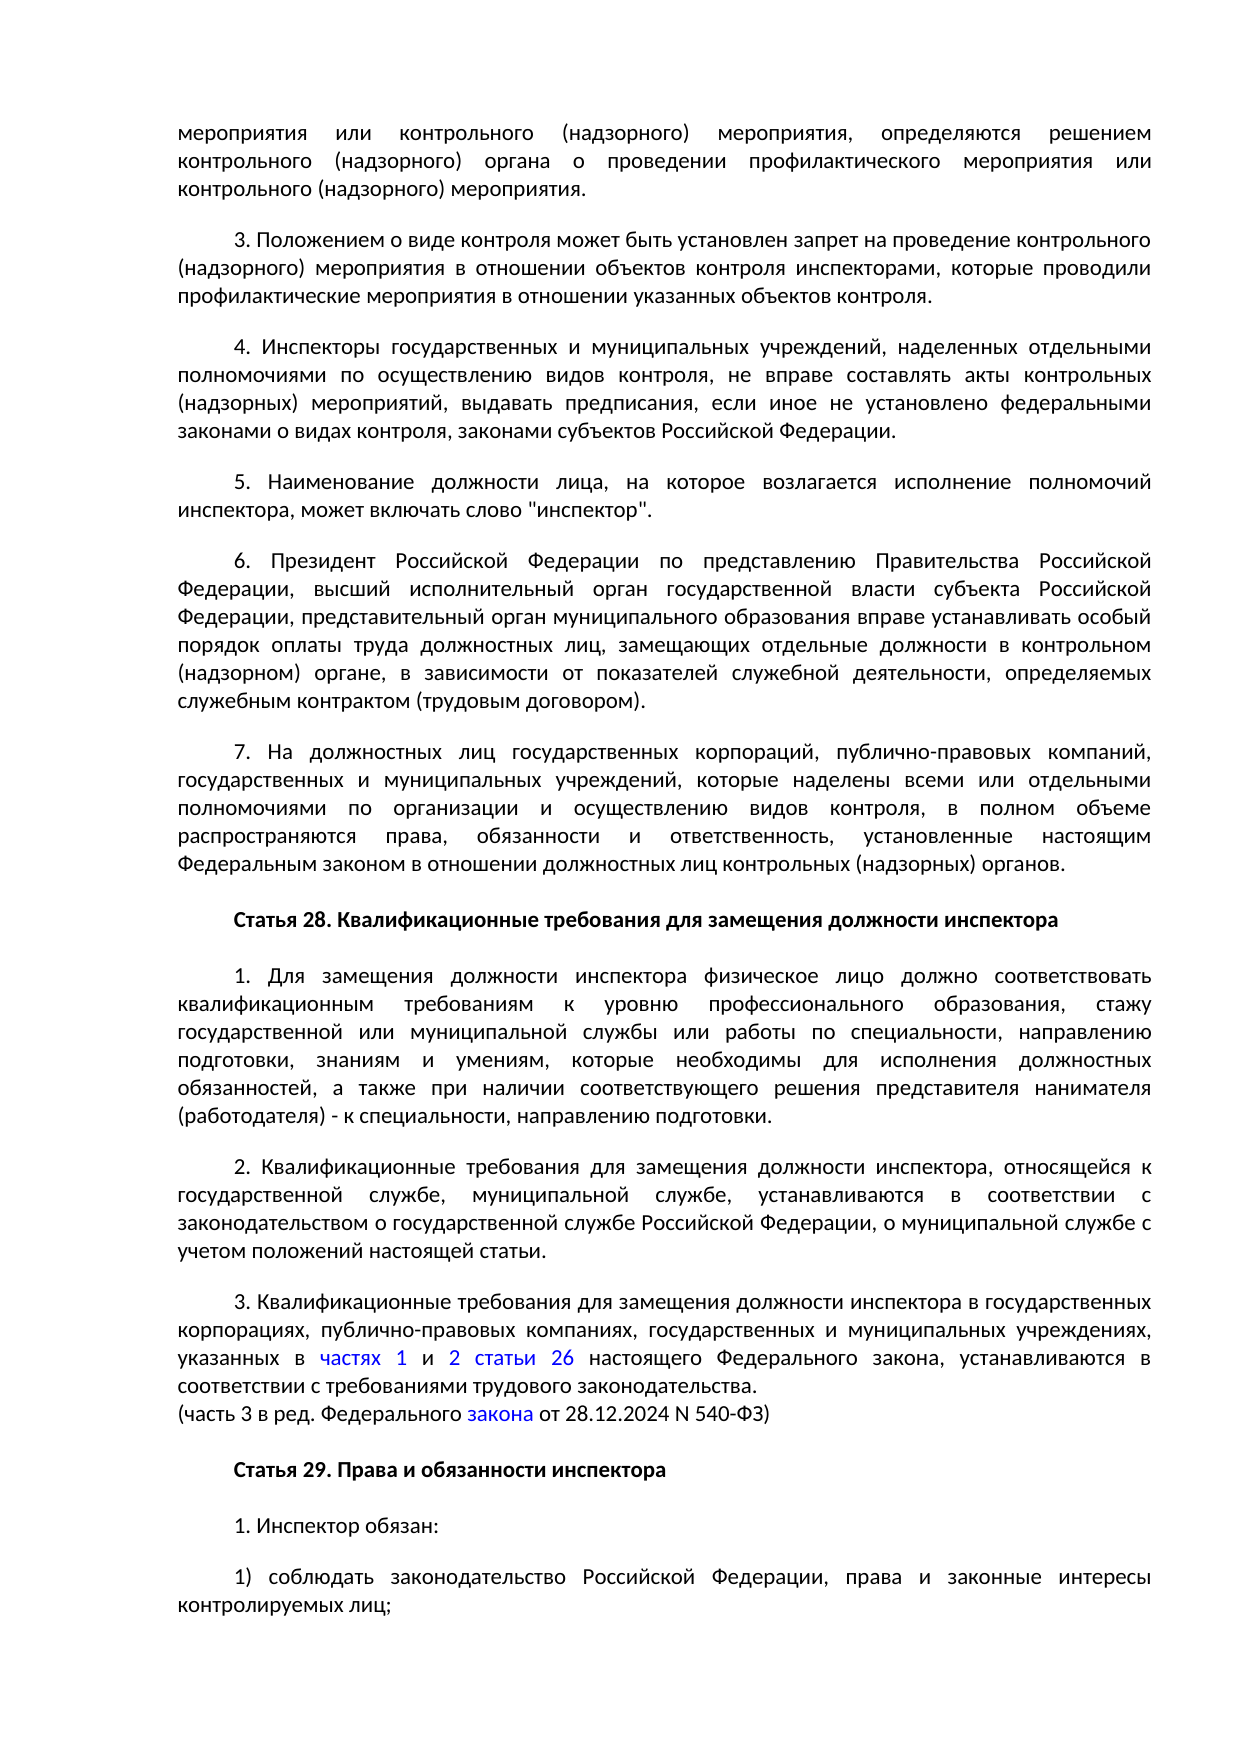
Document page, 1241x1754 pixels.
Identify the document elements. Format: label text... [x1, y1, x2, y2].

title Статья 29. Права и обязанности инспектора [177, 1455, 1152, 1483]
text 3. Положением о виде контроля может быть установлен запрет на проведение контрольного (надзорного) мероприятия в отношении объектов контроля инспекторами, которые проводили профилактические мероприятия в отношении указанных объектов контроля. [177, 225, 1152, 309]
text 2. Квалификационные требования для замещения должности инспектора, относящейся к государственной службе, муниципальной службе, устанавливаются в соответствии с законодательством о государственной службе Российской Федерации, о муниципальной службе с учетом положений настоящей статьи. [177, 1152, 1152, 1264]
text 1. Инспектор обязан: [177, 1511, 1152, 1539]
text (часть 3 в ред. Федерального закона от 28.12.2024 N 540-ФЗ) [177, 1399, 1152, 1427]
text 1. Для замещения должности инспектора физическое лицо должно соответствовать квалификационным требованиям к уровню профессионального образования, стажу государственной или муниципальной службы или работы по специальности, направлению подготовки, знаниям и умениям, которые необходимы для исполнения должностных обязанностей, а также при наличии соответствующего решения представителя нанимателя (работодателя) - к специальности, направлению подготовки. [177, 961, 1152, 1129]
text 7. На должностных лиц государственных корпораций, публично-правовых компаний, государственных и муниципальных учреждений, которые наделены всеми или отдельными полномочиями по организации и осуществлению видов контроля, в полном объеме распространяются права, обязанности и ответственность, установленные настоящим Федеральным законом в отношении должностных лиц контрольных (надзорных) органов. [177, 737, 1152, 877]
text 1) соблюдать законодательство Российской Федерации, права и законные интересы контролируемых лиц; [177, 1562, 1152, 1618]
title Статья 28. Квалификационные требования для замещения должности инспектора [177, 905, 1152, 933]
text 3. Квалификационные требования для замещения должности инспектора в государственных корпорациях, публично-правовых компаниях, государственных и муниципальных учреждениях, указанных в частях 1 и 2 статьи 26 настоящего Федерального закона, устанавливаются в соответствии с требованиями трудового законодательства. [177, 1287, 1152, 1399]
text 6. Президент Российской Федерации по представлению Правительства Российской Федерации, высший исполнительный орган государственной власти субъекта Российской Федерации, представительный орган муниципального образования вправе устанавливать особый порядок оплаты труда должностных лиц, замещающих отдельные должности в контрольном (надзорном) органе, в зависимости от показателей служебной деятельности, определяемых служебным контрактом (трудовым договором). [177, 546, 1152, 714]
text 4. Инспекторы государственных и муниципальных учреждений, наделенных отдельными полномочиями по осуществлению видов контроля, не вправе составлять акты контрольных (надзорных) мероприятий, выдавать предписания, если иное не установлено федеральными законами о видах контроля, законами субъектов Российской Федерации. [177, 332, 1152, 444]
text 5. Наименование должности лица, на которое возлагается исполнение полномочий инспектора, может включать слово "инспектор". [177, 467, 1152, 523]
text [177, 118, 1152, 202]
